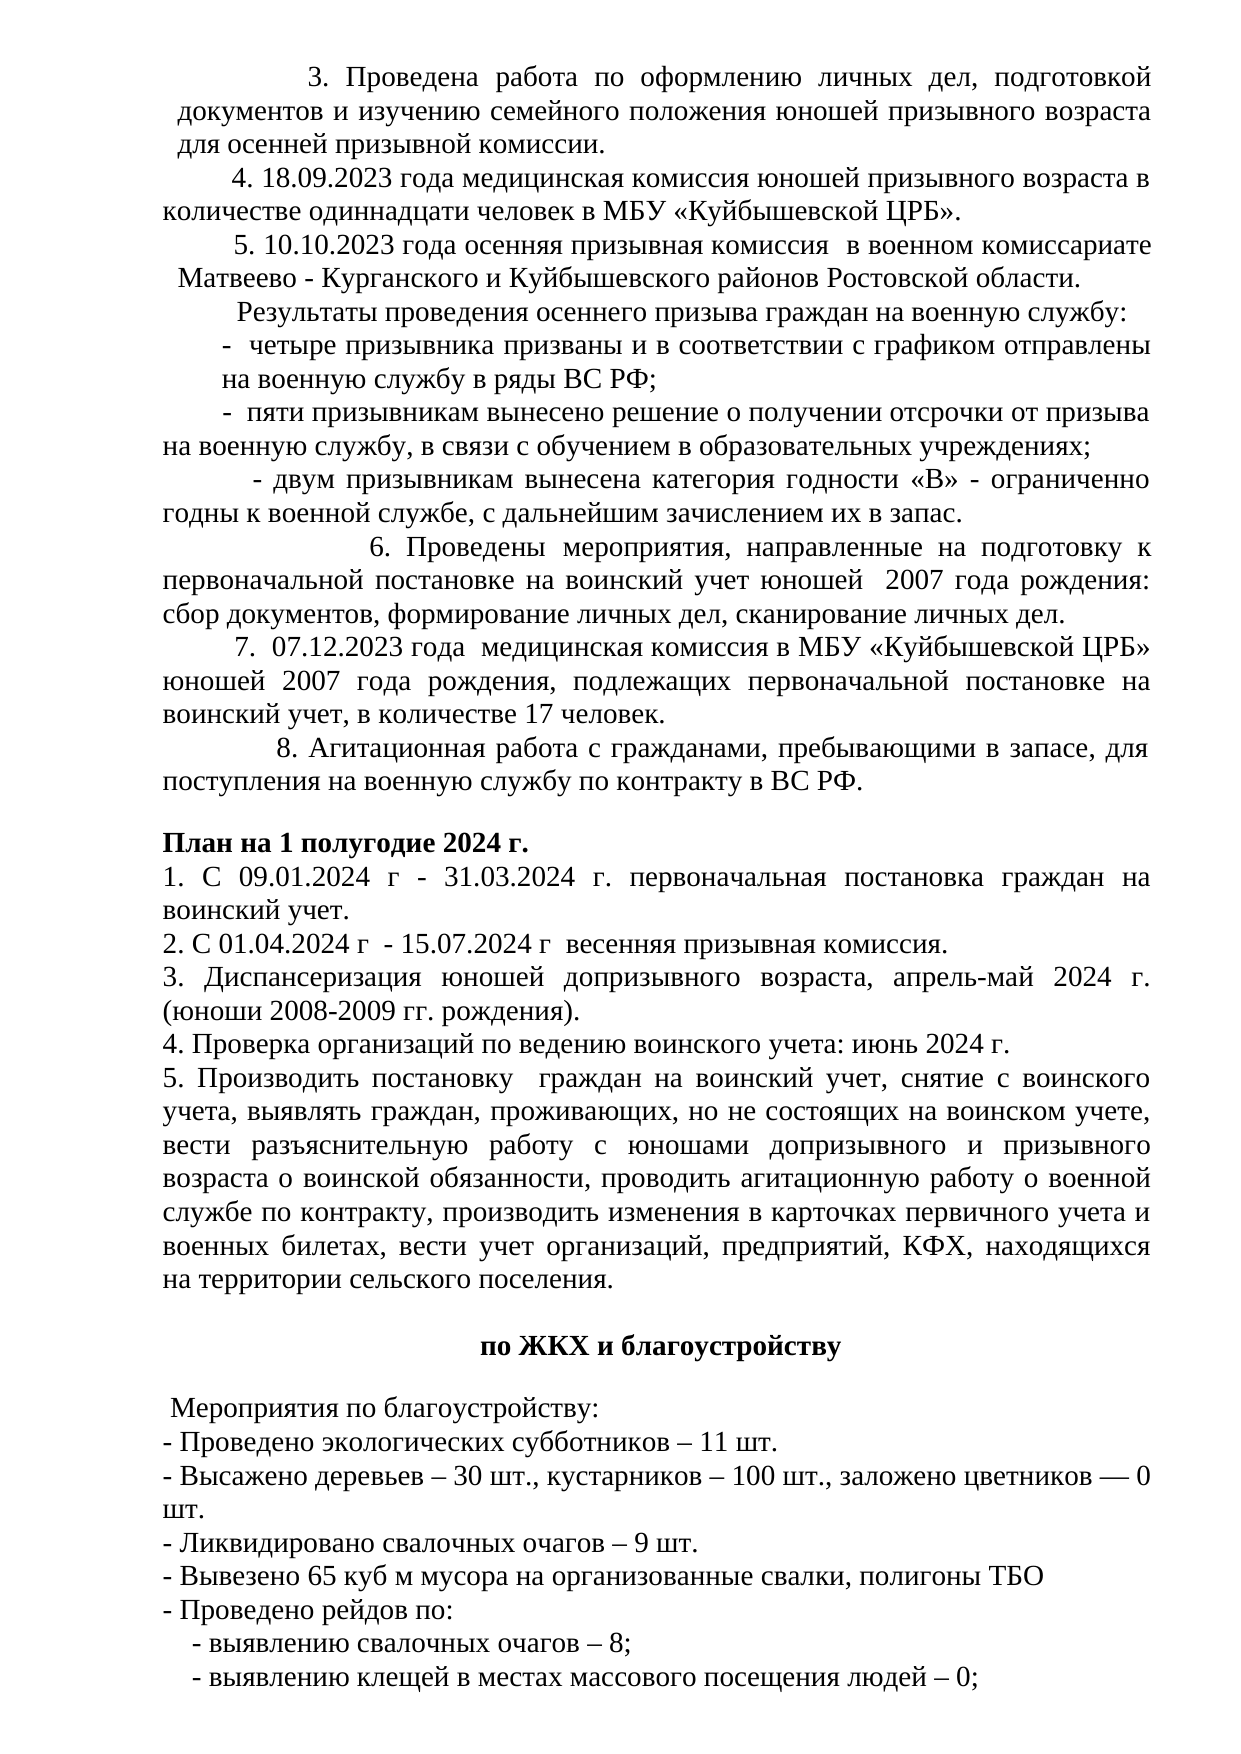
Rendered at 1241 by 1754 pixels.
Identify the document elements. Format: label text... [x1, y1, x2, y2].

text 4. Проверка организаций по ведению воинского учета: июнь 2024 г. [162, 1026, 1152, 1060]
text - выявлению клещей в местах массового посещения людей – 0; [162, 1659, 1152, 1692]
text 3. Проведена работа по оформлению личных дел, подготовкой документов и изучению семейного положения юношей призывного возраста для осенней призывной комиссии. [162, 59, 1152, 160]
text - Проведено рейдов по: [162, 1592, 1152, 1625]
text Мероприятия по благоустройству: [162, 1391, 1152, 1424]
text по ЖКХ и благоустройству [162, 1328, 1152, 1362]
text - Вывезено 65 куб м мусора на организованные свалки, полигоны ТБО [162, 1558, 1152, 1592]
text 2. С 01.04.2024 г - 15.07.2024 г весенняя призывная комиссия. [162, 926, 1152, 959]
text - пяти призывникам вынесено решение о получении отсрочки от призыва на военную службу, в связи с обучением в образовательных учреждениях; [162, 394, 1152, 462]
text 6. Проведены мероприятия, направленные на подготовку к первоначальной постановке на воинский учет юношей 2007 года рождения: сбор документов, формирование личных дел, сканирование личных дел. [89, 529, 1152, 629]
text - четыре призывника призваны и в соответствии с графиком отправлены на военную службу в ряды ВС РФ; [222, 327, 1152, 394]
text 5. Производить постановку граждан на воинский учет, снятие с воинского учета, выявлять граждан, проживающих, но не состоящих на воинском учете, вести разъяснительную работу с юношами допризывного и призывного возраста о воинской обязанности, проводить агитационную работу о военной службе по контракту, производить изменения в карточках первичного учета и военных билетах, вести учет организаций, предприятий, КФХ, находящихся на территории сельского поселения. [162, 1060, 1152, 1295]
text - двум призывникам вынесена категория годности «В» - ограниченно годны к военной службе, с дальнейшим зачислением их в запас. [162, 462, 1152, 529]
text Результаты проведения осеннего призыва граждан на военную службу: [162, 294, 1152, 327]
text - Проведено экологических субботников – 11 шт. [162, 1424, 1152, 1458]
text План на 1 полугодие 2024 г. [162, 825, 1152, 859]
text 5. 10.10.2023 года осенняя призывная комиссия в военном комиссариате Матвеево - Курганского и Куйбышевского районов Ростовской области. [162, 227, 1152, 294]
text - Высажено деревьев – 30 шт., кустарников – 100 шт., заложено цветников — 0 шт. [162, 1458, 1152, 1525]
text 3. Диспансеризация юношей допризывного возраста, апрель-май 2024 г. (юноши 2008-2009 гг. рождения). [162, 959, 1152, 1026]
text 1. С 09.01.2024 г - 31.03.2024 г. первоначальная постановка граждан на воинский учет. [162, 859, 1152, 926]
text 8. Агитационная работа с гражданами, пребывающими в запасе, для поступления на военную службу по контракту в ВС РФ. [89, 730, 1152, 797]
text 4. 18.09.2023 года медицинская комиссия юношей призывного возраста в количестве одиннадцати человек в МБУ «Куйбышевской ЦРБ». [162, 160, 1152, 227]
text - выявлению свалочных очагов – 8; [162, 1625, 1152, 1659]
text 7. 07.12.2023 года медицинская комиссия в МБУ «Куйбышевской ЦРБ» юношей 2007 года рождения, подлежащих первоначальной постановке на воинский учет, в количестве 17 человек. [162, 629, 1152, 730]
text - Ликвидировано свалочных очагов – 9 шт. [162, 1525, 1152, 1558]
